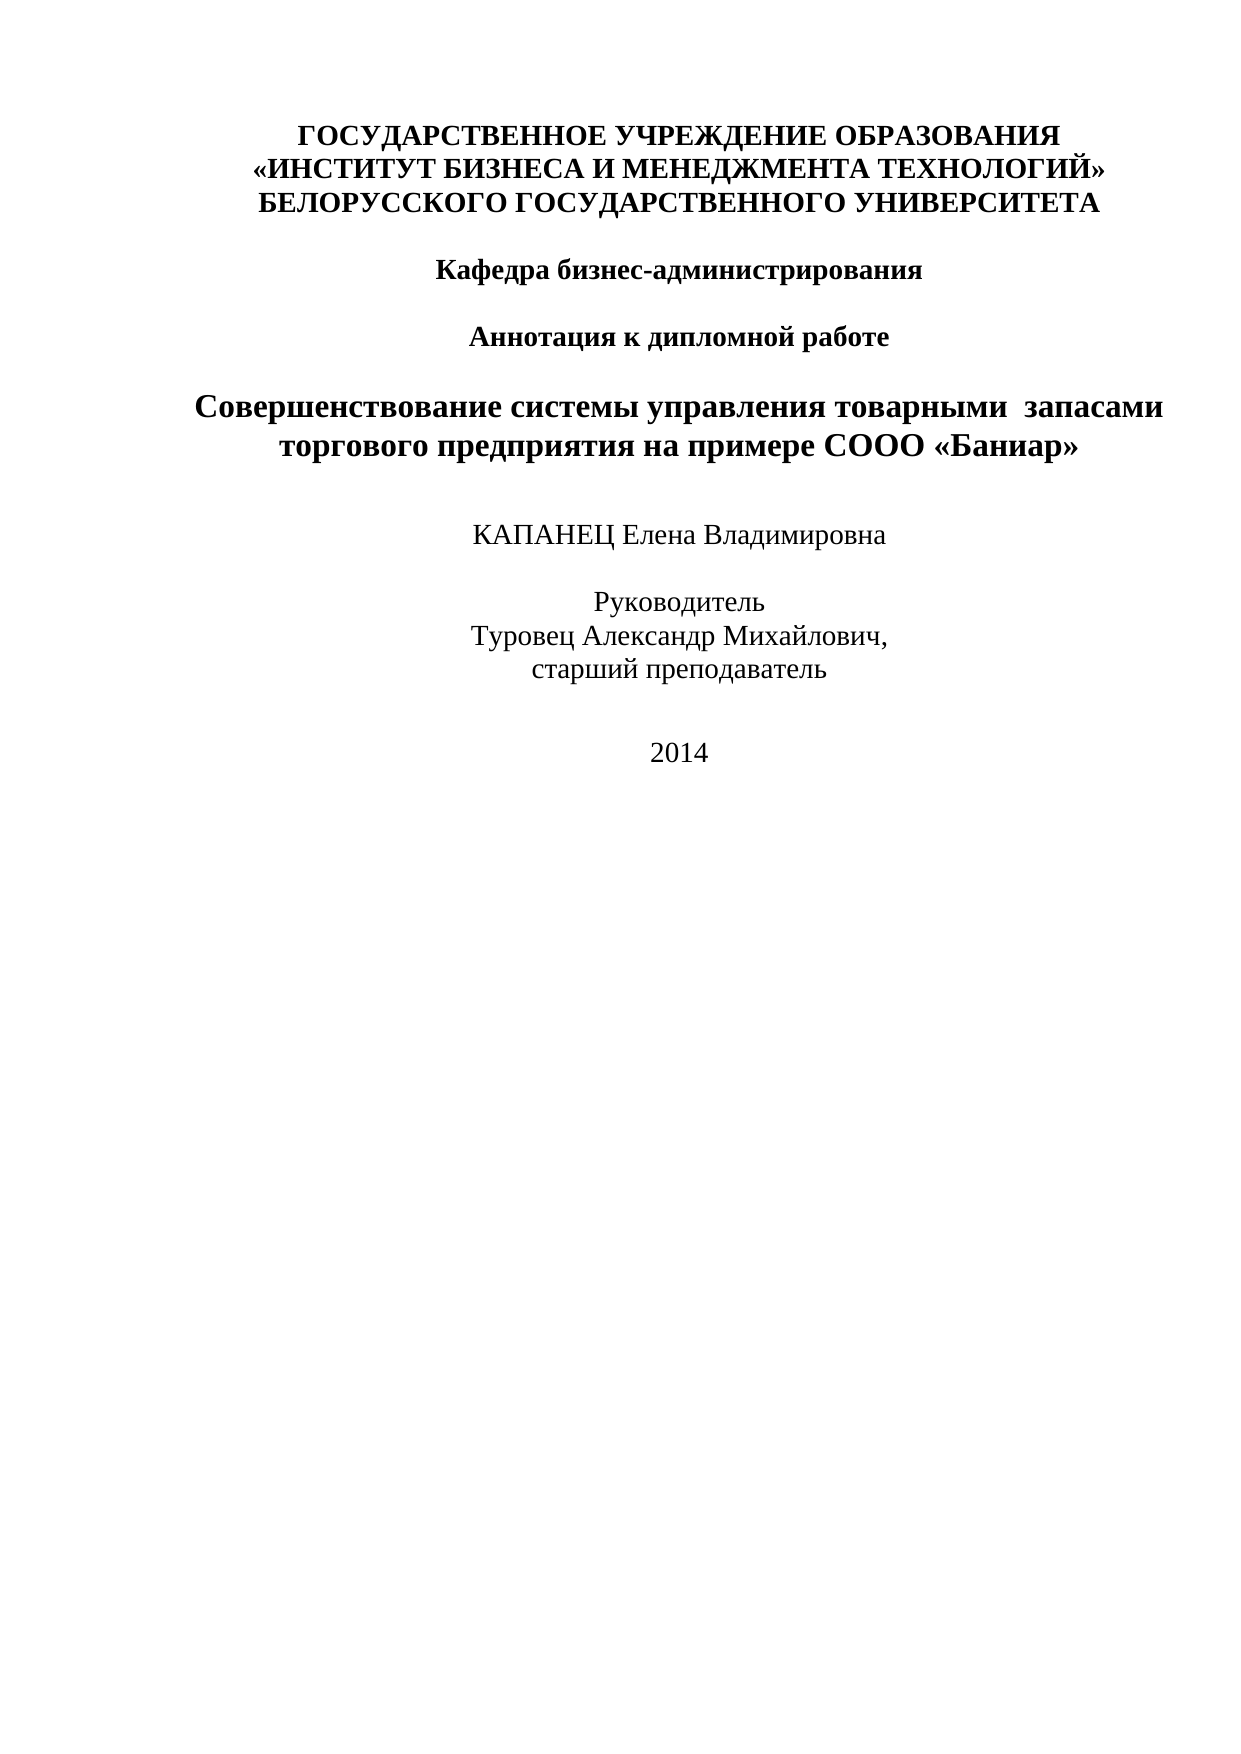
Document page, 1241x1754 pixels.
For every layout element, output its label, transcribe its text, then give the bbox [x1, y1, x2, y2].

text «ИНСТИТУТ БИЗНЕСА И МЕНЕДЖМЕНТА ТЕХНОЛОГИЙ» [177, 152, 1181, 185]
text Аннотация к дипломной работе [177, 319, 1181, 353]
text БЕЛОРУССКОГО ГОСУДАРСТВЕННОГО УНИВЕРСИТЕТА [177, 185, 1181, 219]
text Совершенствование системы управления товарными запасами торгового предприятия на примере СООО «Баниар» [177, 386, 1181, 463]
text Туровец Александр Михайлович, [177, 618, 1181, 652]
text 2014РЕФЕРАТ [177, 736, 1181, 769]
text Кафедра бизнес-администрирования [177, 252, 1181, 286]
text КАПАНЕЦ Елена Владимировна [177, 517, 1181, 551]
text старший преподаватель [177, 652, 1181, 685]
text Руководитель [177, 584, 1181, 618]
text ГОСУДАРСТВЕННОЕ УЧРЕЖДЕНИЕ ОБРАЗОВАНИЯ [177, 118, 1181, 152]
